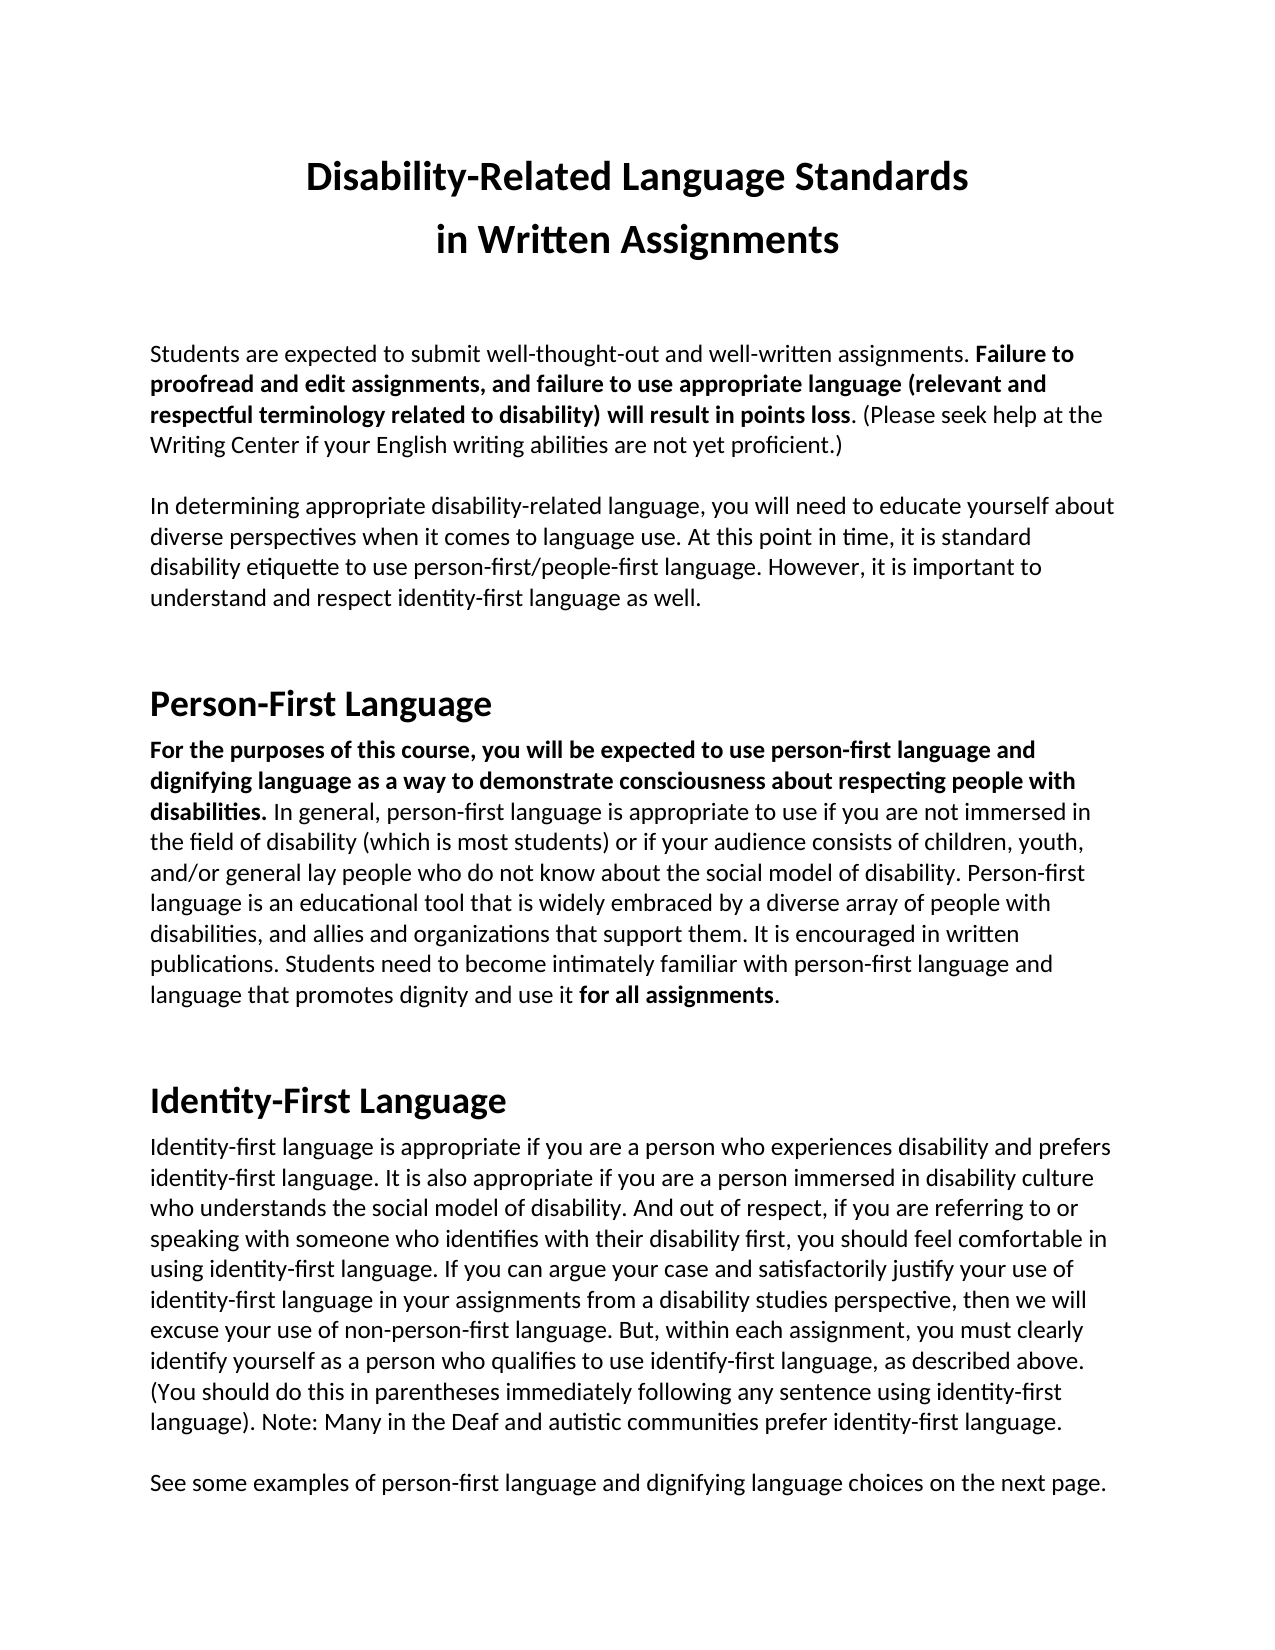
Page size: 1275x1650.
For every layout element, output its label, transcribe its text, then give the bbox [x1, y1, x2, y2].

text For the purposes of this course, you will be expected to use person-first language and dignifying language as a way to demonstrate consciousness about respecting people with disabilities. In general, person-first language is appropriate to use if you are not immersed in the field of disability (which is most students) or if your audience consists of children, youth, and/or general lay people who do not know about the social model of disability. Person-first language is an educational tool that is widely embraced by a diverse array of people with disabilities, and allies and organizations that support them. It is encouraged in written publications. Students need to become intimately familiar with person-first language and language that promotes dignity and use it for all assignments. [150, 734, 1125, 1009]
subtitle in Written Assignments [150, 213, 1125, 264]
text Identity-first language is appropriate if you are a person who experiences disability and prefers identity-first language. It is also appropriate if you are a person immersed in disability culture who understands the social model of disability. And out of respect, if you are referring to or speaking with someone who identifies with their disability first, you should feel comfortable in using identity-first language. If you can argue your case and satisfactorily justify your use of identity-first language in your assignments from a disability studies perspective, then we will excuse your use of non-person-first language. But, within each assignment, you must clearly identify yourself as a person who qualifies to use identify-first language, as described above. (You should do this in parentheses immediately following any sentence using identity-first language). Note: Many in the Deaf and autistic communities prefer identity-first language. [150, 1131, 1125, 1437]
subtitle Identity-First Language [150, 1077, 1125, 1123]
subtitle Disability-Related Language Standards [150, 150, 1125, 201]
subtitle Person-First Language [150, 680, 1125, 726]
text Students are expected to submit well-thought-out and well-written assignments. Failure to proofread and edit assignments, and failure to use appropriate language (relevant and respectful terminology related to disability) will result in points loss. (Please seek help at the Writing Center if your English writing abilities are not yet proficient.) [150, 338, 1125, 460]
text See some examples of person-first language and dignifying language choices on the next page. [150, 1467, 1125, 1498]
text In determining appropriate disability-related language, you will need to educate yourself about diverse perspectives when it comes to language use. At this point in time, it is standard disability etiquette to use person-first/people-first language. However, it is important to understand and respect identity-first language as well. [150, 490, 1125, 612]
